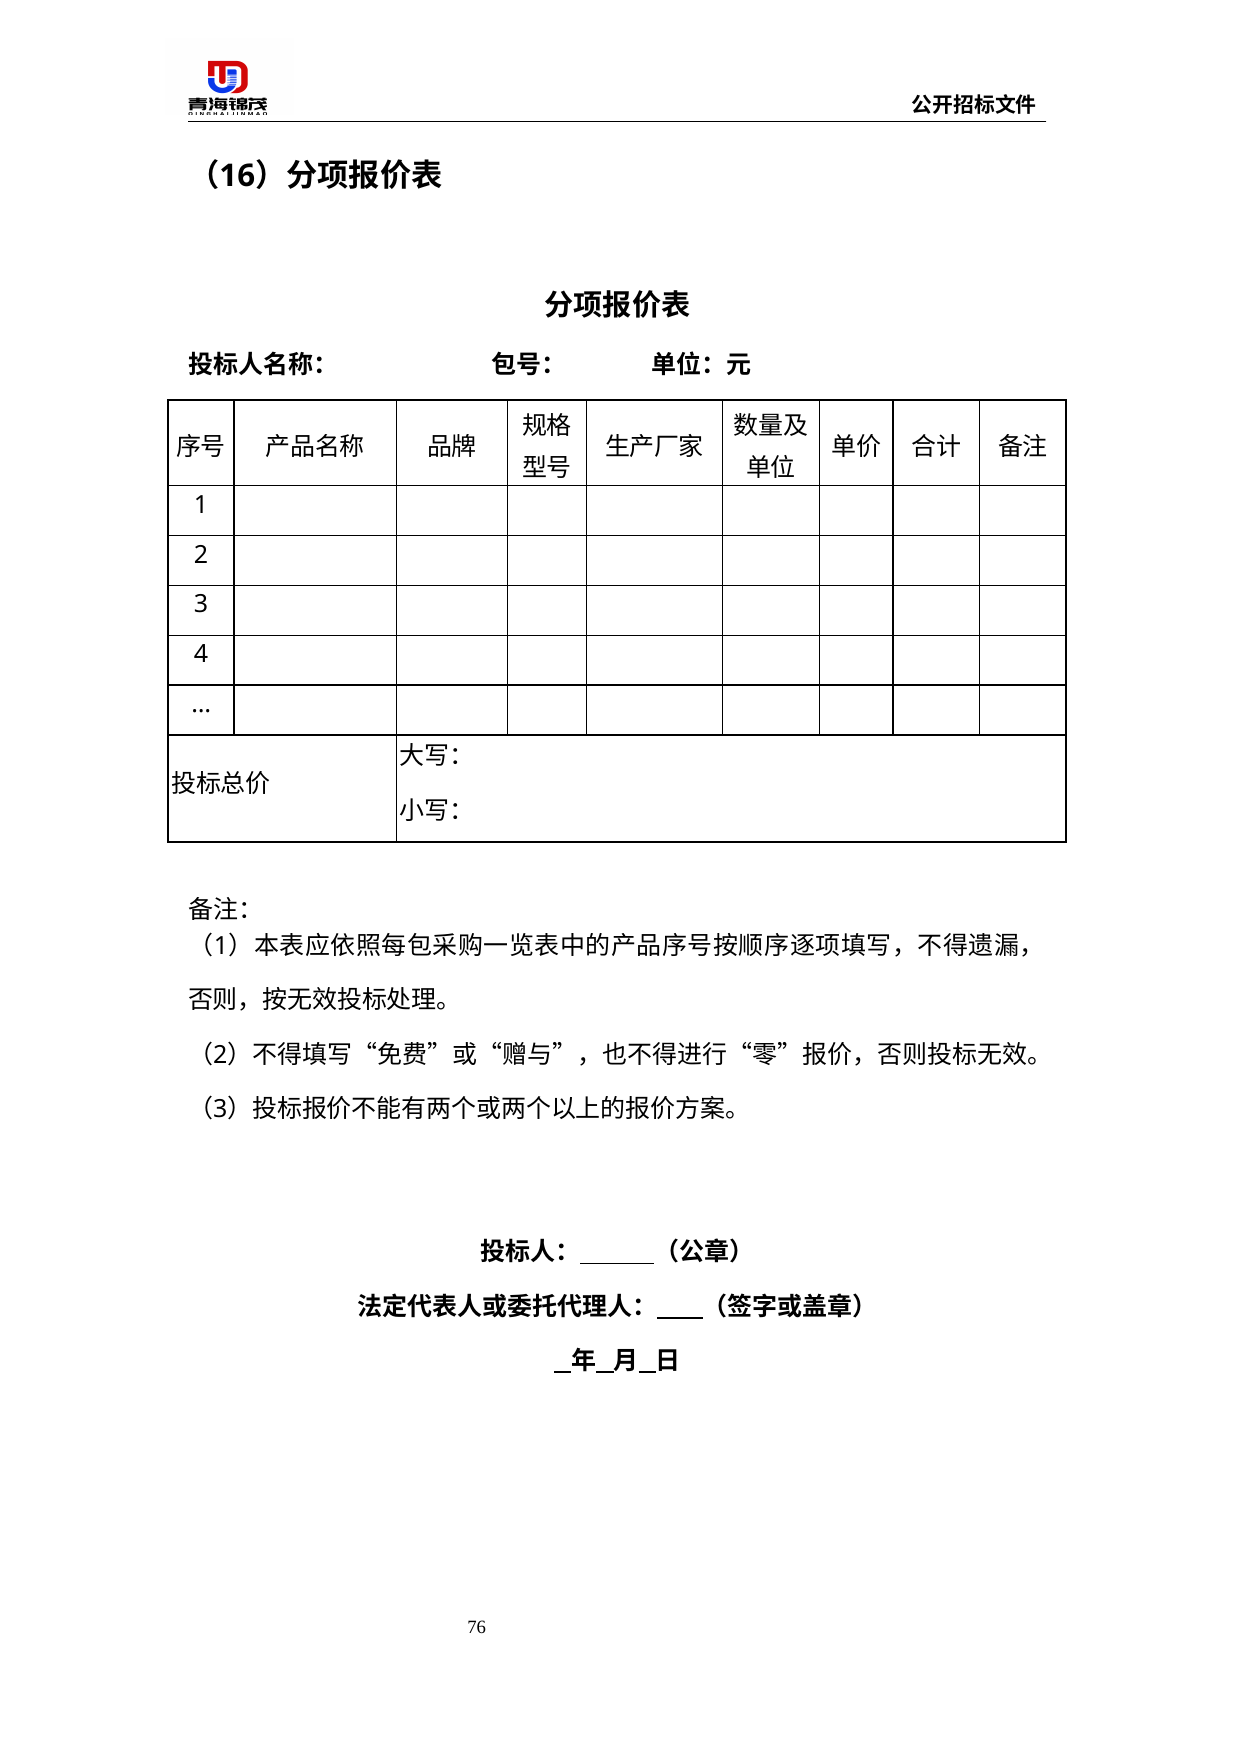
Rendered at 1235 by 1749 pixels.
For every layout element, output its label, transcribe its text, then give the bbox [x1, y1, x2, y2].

table_cell [587, 536, 722, 584]
table_header 序号 [169, 401, 233, 485]
title （16）分项报价表 [188, 150, 1046, 195]
table_cell [980, 536, 1065, 584]
table_cell [587, 686, 722, 734]
table_cell [723, 686, 819, 734]
table_cell [397, 636, 507, 684]
table_cell [235, 486, 396, 535]
table_cell 投标总价 [169, 736, 396, 841]
table_header 规格 型号 [508, 401, 586, 485]
table_cell [397, 536, 507, 584]
table_cell [980, 486, 1065, 535]
text 投标人： （公章） [188, 1232, 1046, 1268]
table_cell [820, 686, 892, 734]
text 年 月 日 [188, 1340, 1046, 1377]
picture [164, 38, 294, 115]
table_cell 大写： 小写： [397, 736, 1065, 841]
text 分项报价表 [188, 282, 1046, 324]
table_cell [894, 536, 979, 584]
table_cell 4 [169, 636, 233, 684]
text 投标人名称： 包号： 单位：元 [188, 345, 1046, 381]
table_cell [235, 686, 396, 734]
table_cell … [169, 686, 233, 734]
table_cell [820, 586, 892, 634]
text 备注： [188, 889, 1046, 926]
table_cell [397, 486, 507, 535]
table_cell [894, 686, 979, 734]
table_header 生产厂家 [587, 401, 722, 485]
table_cell [894, 636, 979, 684]
table_cell 1 [169, 486, 233, 535]
table_header 备注 [980, 401, 1065, 485]
table_cell [587, 636, 722, 684]
table_header 数量及单位 [723, 401, 819, 485]
table_cell [820, 536, 892, 584]
table_header 单价 [820, 401, 892, 485]
table_cell 3 [169, 586, 233, 634]
table_header 合计 [894, 401, 979, 485]
table_cell [508, 536, 586, 584]
table_cell [508, 686, 586, 734]
table_cell [894, 486, 979, 535]
table_cell [723, 486, 819, 535]
table_cell [820, 486, 892, 535]
table_cell [235, 586, 396, 634]
table_cell [235, 536, 396, 584]
table_cell [723, 536, 819, 584]
table_cell [587, 586, 722, 634]
table_cell [894, 586, 979, 634]
table_cell [820, 636, 892, 684]
table_cell [508, 586, 586, 634]
table_cell [723, 586, 819, 634]
table_cell [723, 636, 819, 684]
table_cell [980, 686, 1065, 734]
table_cell [587, 486, 722, 535]
table_header 品牌 [397, 401, 507, 485]
table_cell [397, 686, 507, 734]
text （3）投标报价不能有两个或两个以上的报价方案。 [188, 1089, 1046, 1125]
text （2）不得填写“免费”或“赠与”，也不得进行“零”报价，否则投标无效。 [188, 1034, 1046, 1071]
table_cell [235, 636, 396, 684]
table_header 产品名称 [235, 401, 396, 485]
table_cell [397, 586, 507, 634]
text （1）本表应依照每包采购一览表中的产品序号按顺序逐项填写，不得遗漏，否则，按无效投标处理。 [188, 926, 1046, 1016]
table_cell [980, 636, 1065, 684]
table_cell 2 [169, 536, 233, 584]
table_cell [980, 586, 1065, 634]
text 法定代表人或委托代理人： （签字或盖章） [188, 1286, 1046, 1322]
table_cell [508, 636, 586, 684]
table_cell [508, 486, 586, 535]
